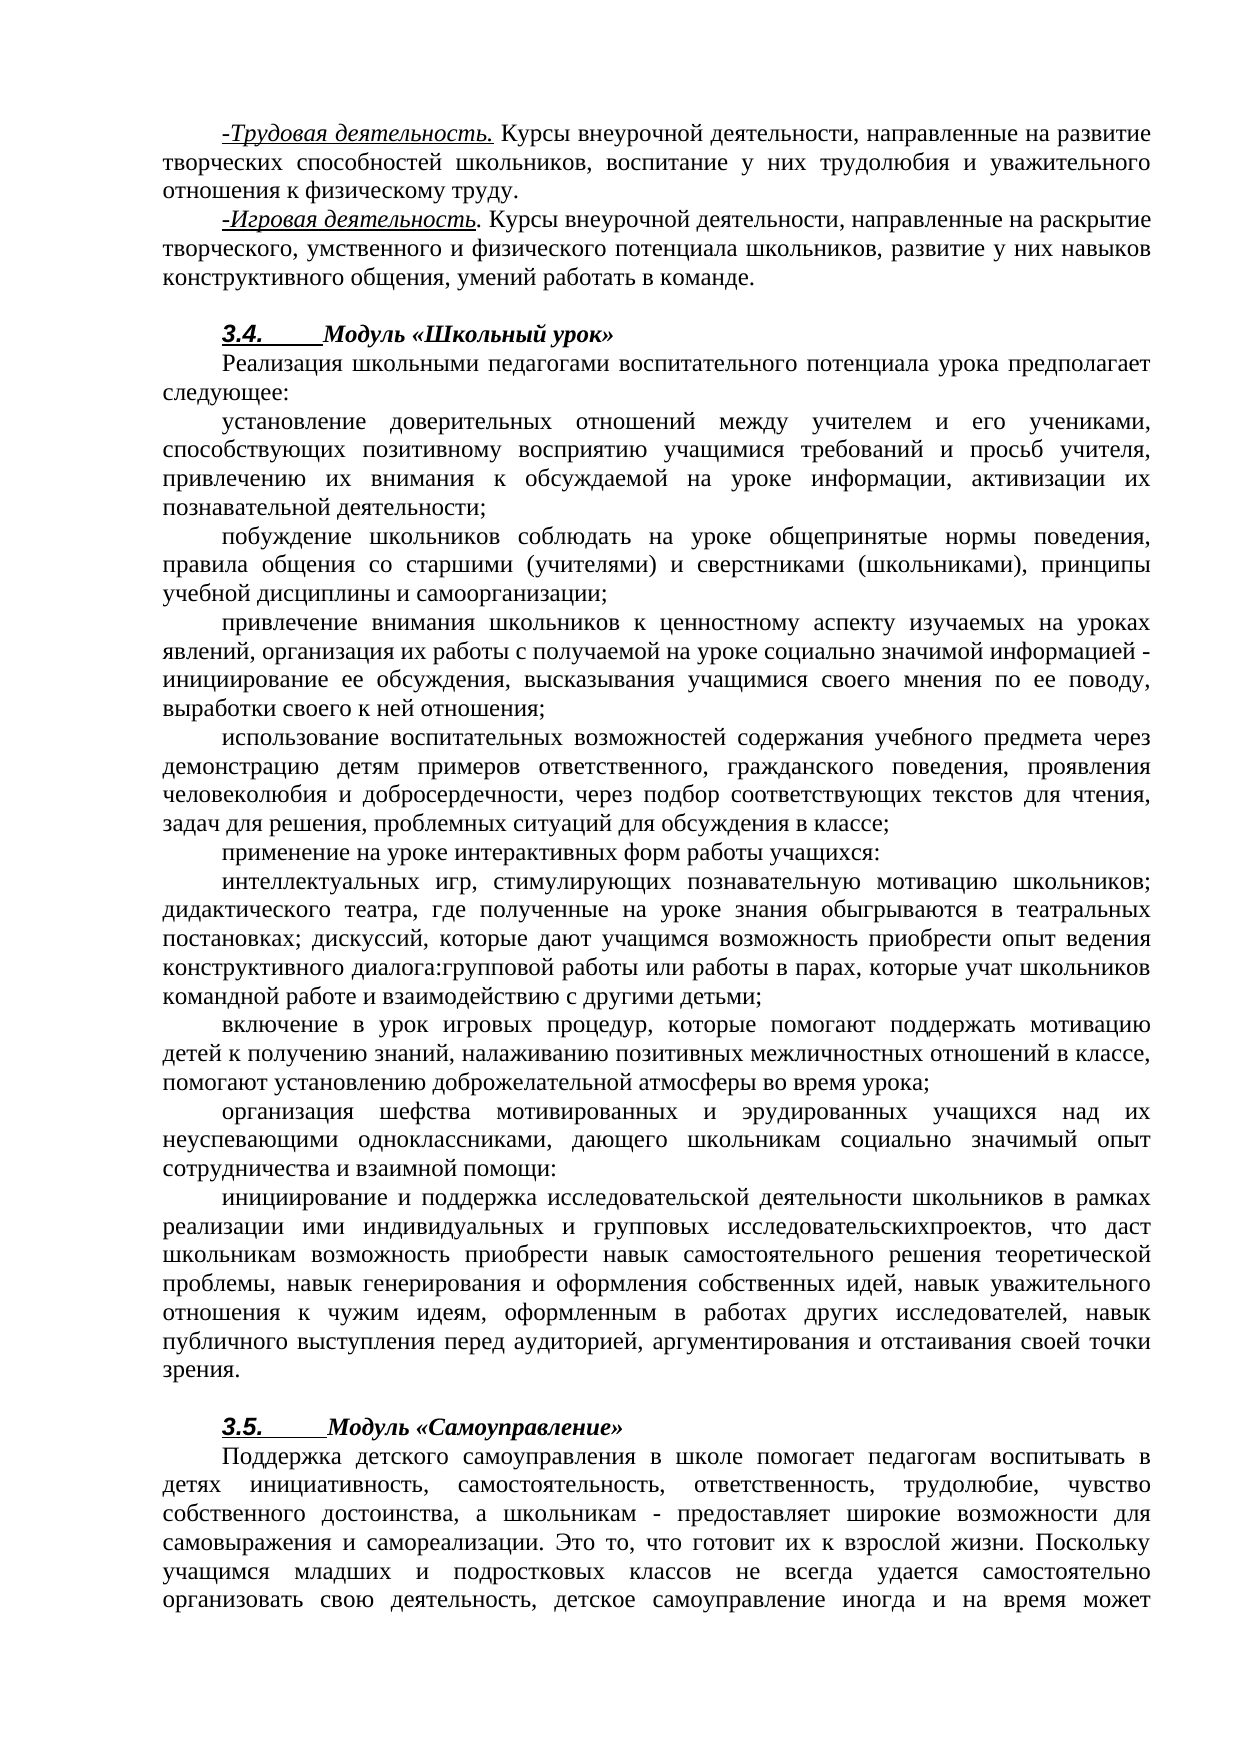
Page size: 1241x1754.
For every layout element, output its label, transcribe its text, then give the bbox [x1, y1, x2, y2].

text включение в урок игровых процедур, которые помогают поддержать мотивацию детей к получению знаний, налаживанию позитивных межличностных отношений в классе, помогают установлению доброжелательной атмосферы во время урока; [162, 1009, 1152, 1096]
text применение на уроке интерактивных форм работы учащихся: [162, 837, 1152, 866]
text инициирование и поддержка исследовательской деятельности школьников в рамках реализации ими индивидуальных и групповых исследовательскихпроектов, что даст школьникам возможность приобрести навык самостоятельного решения теоретической проблемы, навык генерирования и оформления собственных идей, навык уважительного отношения к чужим идеям, оформленным в работах других исследователей, навык публичного выступления перед аудиторией, аргументирования и отстаивания своей точки зрения. [162, 1182, 1152, 1383]
text Реализация школьными педагогами воспитательного потенциала урока предполагает следующее: [162, 348, 1152, 406]
text привлечение внимания школьников к ценностному аспекту изучаемых на уроках явлений, организация их работы с получаемой на уроке социально значимой информацией - инициирование ее обсуждения, высказывания учащимися своего мнения по ее поводу, выработки своего к ней отношения; [162, 607, 1152, 722]
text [162, 1441, 1152, 1613]
text организация шефства мотивированных и эрудированных учащихся над их неуспевающими одноклассниками, дающего школьникам социально значимый опыт сотрудничества и взаимной помощи: [162, 1096, 1152, 1182]
list Модуль «Школьный урок» [162, 319, 1152, 348]
text интеллектуальных игр, стимулирующих познавательную мотивацию школьников; дидактического театра, где полученные на уроке знания обыгрываются в театральных постановках; дискуссий, которые дают учащимся возможность приобрести опыт ведения конструктивного диалога:групповой работы или работы в парах, которые учат школьников командной работе и взаимодействию с другими детьми; [162, 866, 1152, 1009]
text -Игровая деятельность. Курсы внеурочной деятельности, направленные на раскрытие творческого, умственного и физического потенциала школьников, развитие у них навыков конструктивного общения, умений работать в команде. [162, 204, 1152, 291]
text -Трудовая деятельность. Курсы внеурочной деятельности, направленные на развитие творческих способностей школьников, воспитание у них трудолюбия и уважительного отношения к физическому труду. [162, 118, 1152, 204]
text использование воспитательных возможностей содержания учебного предмета через демонстрацию детям примеров ответственного, гражданского поведения, проявления человеколюбия и добросердечности, через подбор соответствующих текстов для чтения, задач для решения, проблемных ситуаций для обсуждения в классе; [162, 722, 1152, 837]
text побуждение школьников соблюдать на уроке общепринятые нормы поведения, правила общения со старшими (учителями) и сверстниками (школьниками), принципы учебной дисциплины и самоорганизации; [162, 521, 1152, 607]
text установление доверительных отношений между учителем и его учениками, способствующих позитивному восприятию учащимися требований и просьб учителя, привлечению их внимания к обсуждаемой на уроке информации, активизации их познавательной деятельности; [162, 406, 1152, 521]
list Модуль «Самоуправление» [162, 1412, 1152, 1441]
